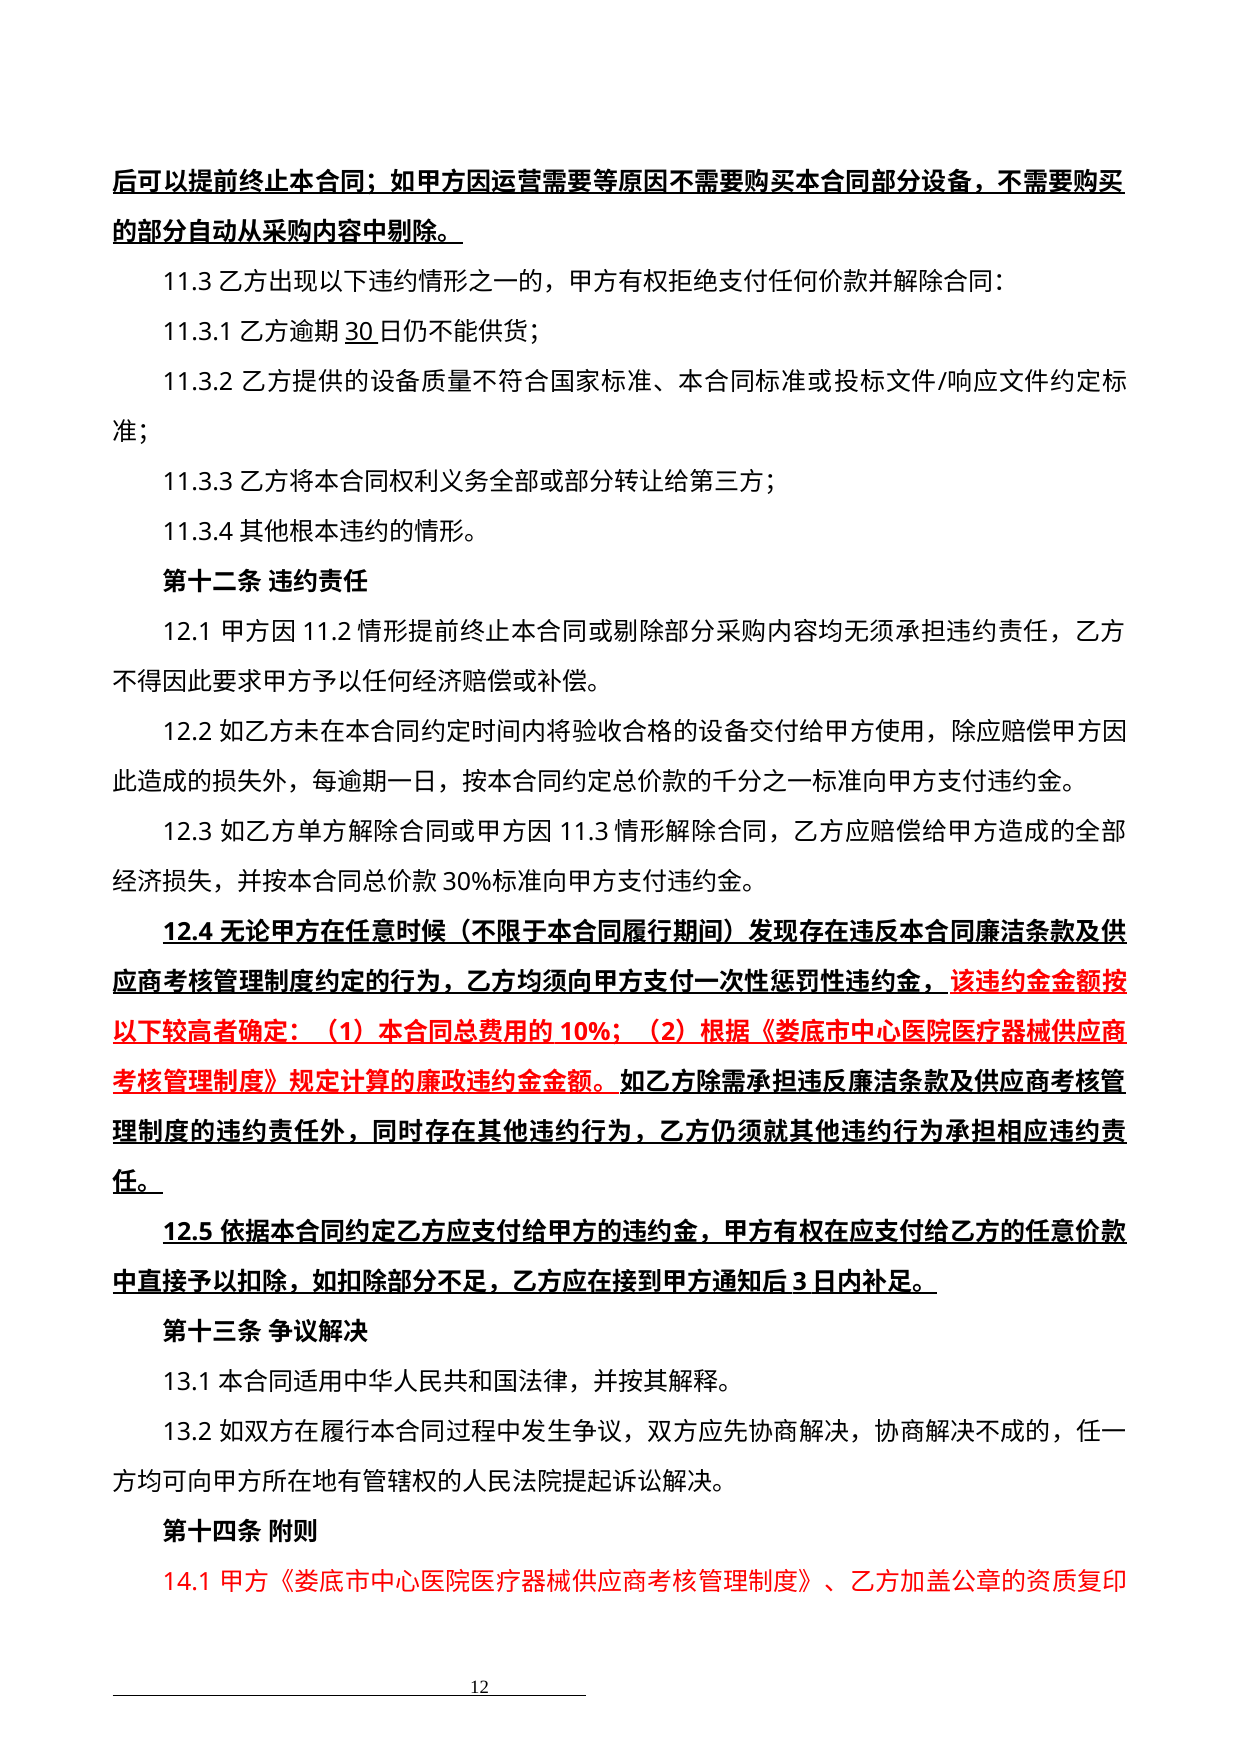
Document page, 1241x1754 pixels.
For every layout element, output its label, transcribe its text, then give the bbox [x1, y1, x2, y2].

text 12.2 如乙方未在本合同约定时间内将验收合格的设备交付给甲方使用，除应赔偿甲方因此造成的损失外，每逾期一日，按本合同约定总价款的千分之一标准向甲方支付违约金。 [112, 700, 1128, 800]
text 13.1 本合同适用中华人民共和国法律，并按其解释。 [112, 1350, 1128, 1400]
text 11.3 乙方出现以下违约情形之一的，甲方有权拒绝支付任何价款并解除合同： [112, 250, 1128, 300]
text 第十二条 违约责任 [112, 550, 1128, 600]
text 11.3.1 乙方逾期30日仍不能供货； [112, 300, 1128, 350]
text 12.1 甲方因11.2情形提前终止本合同或剔除部分采购内容均无须承担违约责任，乙方不得因此要求甲方予以任何经济赔偿或补偿。 [112, 600, 1128, 700]
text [112, 150, 1128, 250]
text 13.2 如双方在履行本合同过程中发生争议，双方应先协商解决，协商解决不成的，任一方均可向甲方所在地有管辖权的人民法院提起诉讼解决。 [112, 1400, 1128, 1500]
text 12.3 如乙方单方解除合同或甲方因11.3情形解除合同，乙方应赔偿给甲方造成的全部经济损失，并按本合同总价款30%标准向甲方支付违约金。 [112, 800, 1128, 900]
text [112, 1550, 1128, 1600]
list 12.4 无论甲方在任意时候（不限于本合同履行期间）发现存在违反本合同廉洁条款及供应商考核管理制度约定的行为，乙方均须向甲方支付一次性惩罚性违约金，该违约金金额按以下较高者确定：（1）本合同总费用的10%；（2）根据《娄底市中心医院医疗器械供应商考核管理制度》规定计算的廉政违约金金额。如乙方除需承担违反廉洁条款及供应商考核管理制度的违约责任外，同时存在其他违约行为，乙方仍须就其他违约行为承担相应违约责任。 [112, 900, 1128, 1200]
text 第十三条 争议解决 [112, 1300, 1128, 1350]
text 11.3.3 乙方将本合同权利义务全部或部分转让给第三方； [112, 450, 1128, 500]
text 12.5 依据本合同约定乙方应支付给甲方的违约金，甲方有权在应支付给乙方的任意价款中直接予以扣除，如扣除部分不足，乙方应在接到甲方通知后3日内补足。 [112, 1200, 1128, 1300]
text 11.3.2 乙方提供的设备质量不符合国家标准、本合同标准或投标文件/响应文件约定标准； [112, 350, 1128, 450]
text 11.3.4 其他根本违约的情形。 [112, 500, 1128, 550]
text 第十四条 附则 [112, 1500, 1128, 1550]
